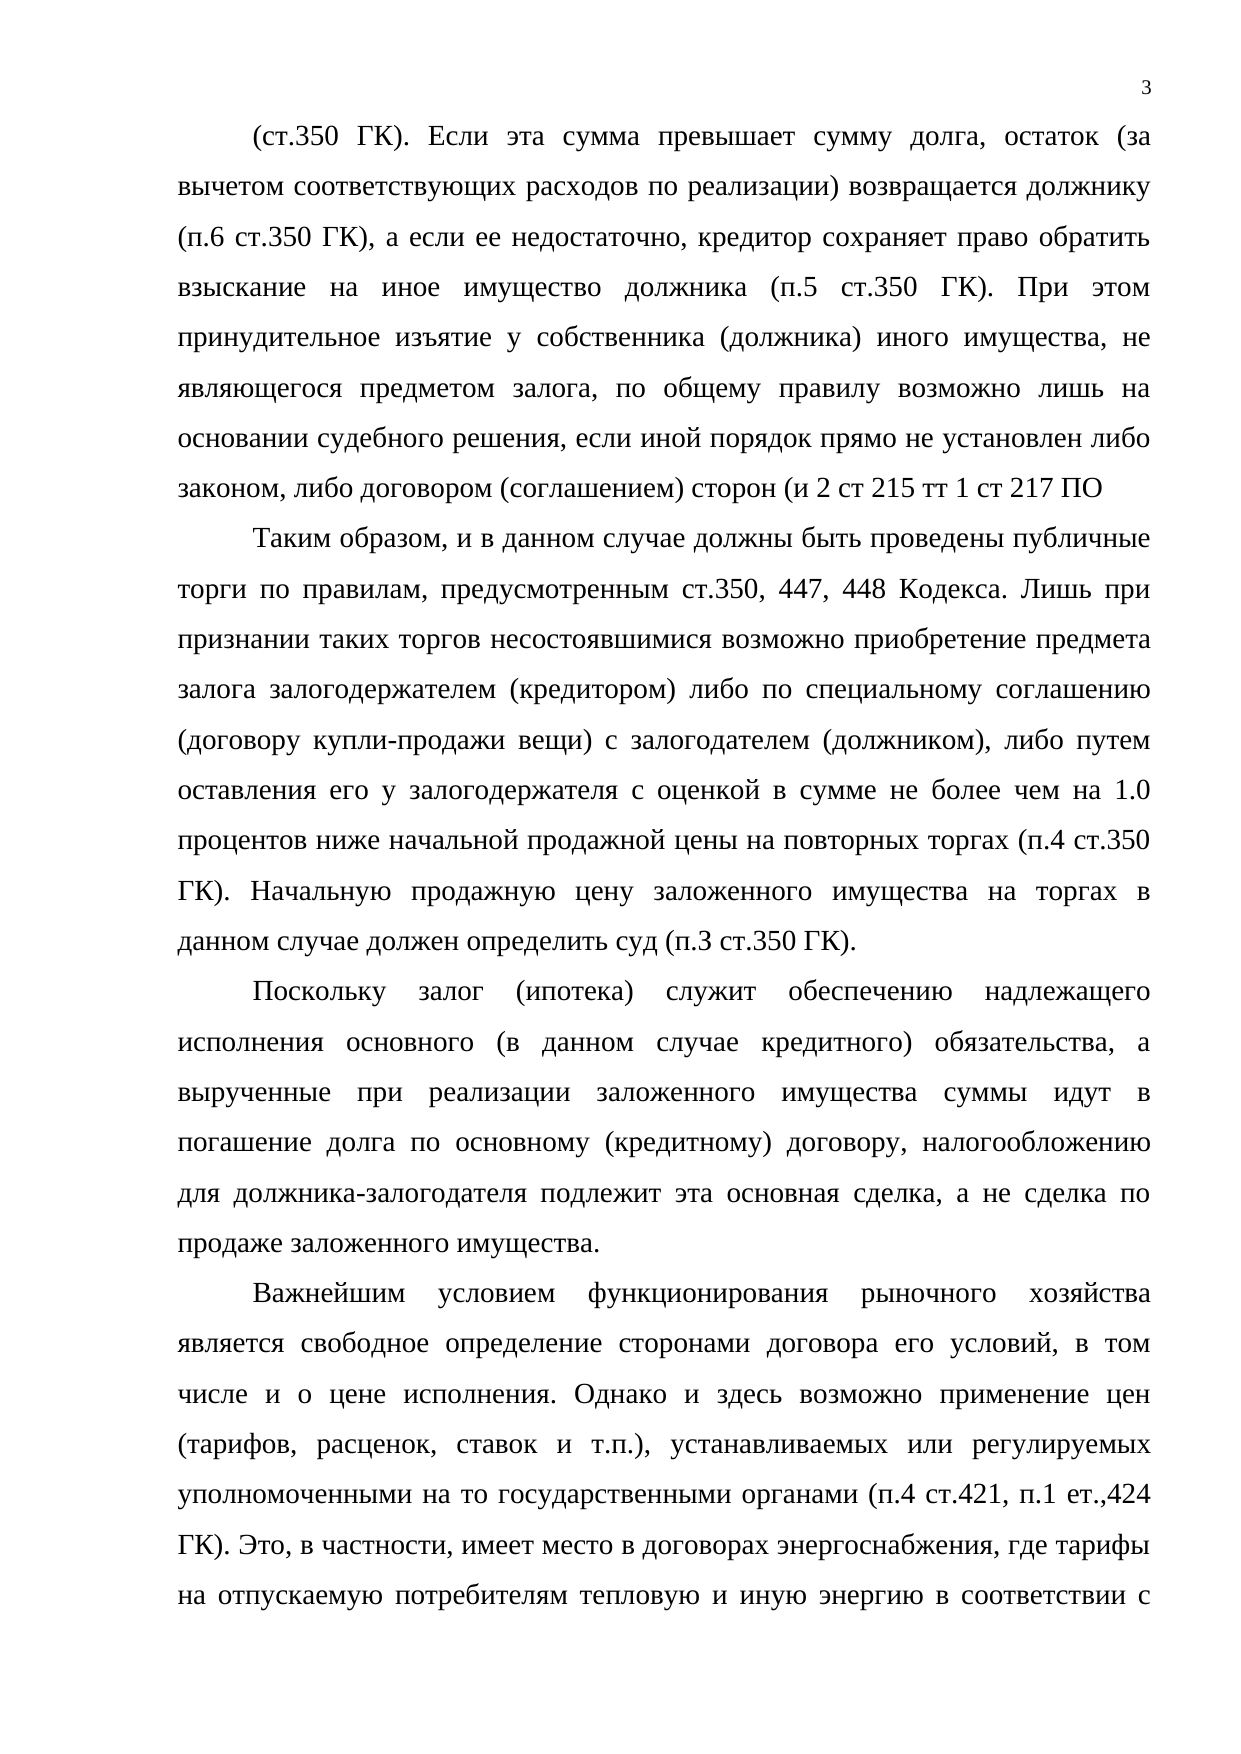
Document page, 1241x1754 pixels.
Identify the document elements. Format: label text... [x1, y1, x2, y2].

text (ст.350 ГК). Если эта сумма превышает сумму долга, остаток (за вычетом соответствующих расходов по реализации) возвращается должнику (п.6 ст.350 ГК), а если ее недостаточно, кредитор сохраняет право обратить взыскание на иное имущество должника (п.5 ст.350 ГК). При этом принудительное изъятие у собственника (должника) иного имущества, не являющегося предметом залога, по общему правилу возможно лишь на основании судебного решения, если иной порядок прямо не установлен либо законом, либо договором (соглашением) сторон (и 2 ст 215 тт 1 ст 217 ПО [177, 118, 1152, 504]
text Таким образом, и в данном случае должны быть проведены публичные торги по правилам, предусмотренным ст.350, 447, 448 Кодекса. Лишь при признании таких торгов несостоявшимися возможно приобретение предмета залога залогодержателем (кредитором) либо по специальному соглашению (договору купли-продажи вещи) с залогодателем (должником), либо путем оставления его у залогодержателя с оценкой в сумме не более чем на 1.0 процентов ниже начальной продажной цены на повторных торгах (п.4 ст.350 ГК). Начальную продажную цену заложенного имущества на торгах в данном случае должен определить суд (п.З ст.350 ГК). [177, 521, 1152, 957]
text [177, 1275, 1152, 1611]
text Поскольку залог (ипотека) служит обеспечению надлежащего исполнения основного (в данном случае кредитного) обязательства, а вырученные при реализации заложенного имущества суммы идут в погашение долга по основному (кредитному) договору, налогообложению для должника-залогодателя подлежит эта основная сделка, а не сделка по продаже заложенного имущества. [177, 973, 1152, 1258]
